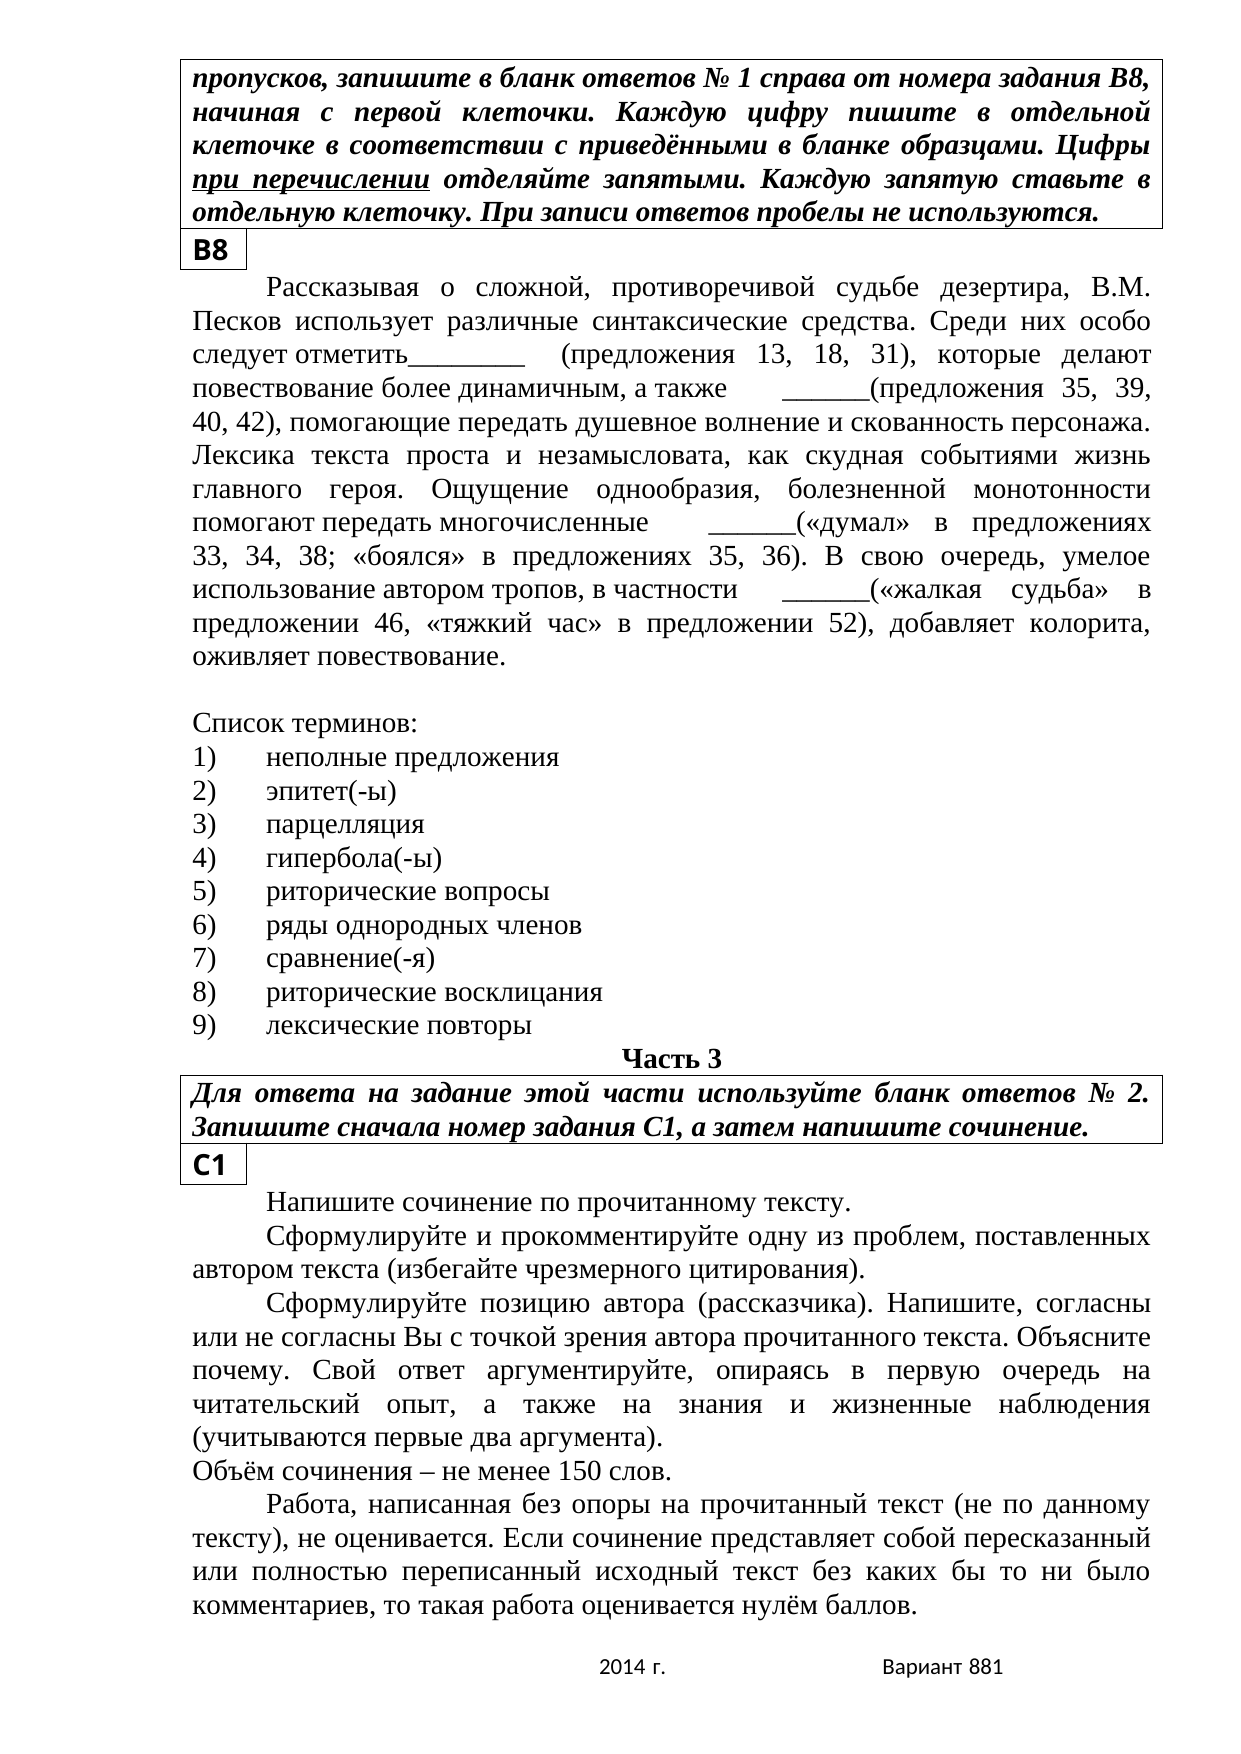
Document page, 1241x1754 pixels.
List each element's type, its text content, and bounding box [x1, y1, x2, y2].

text Напишите сочинение по прочитанному тексту. [192, 1184, 1152, 1218]
text 4) гипербола(-ы) [192, 840, 1152, 873]
table_cell С1 [181, 1144, 246, 1183]
text 8) риторические восклицания [192, 974, 1152, 1007]
text Список терминов: [192, 706, 1152, 739]
text Сформулируйте и прокомментируйте одну из проблем, поставленных автором текста (избегайте чрезмерного цитирования). [192, 1218, 1152, 1285]
table_cell В8 [181, 229, 246, 268]
text Объём сочинения – не менее 150 слов. [192, 1453, 1152, 1486]
text 2) эпитет(-ы) [192, 773, 1152, 806]
text 9) лексические повторы [192, 1007, 1152, 1041]
text 5) риторические вопросы [192, 873, 1152, 907]
text Сформулируйте позицию автора (рассказчика). Напишите, согласны или не согласны Вы с точкой зрения автора прочитанного текста. Объясните почему. Свой ответ аргументируйте, опираясь в первую очередь на читательский опыт, а также на знания и жизненные наблюдения (учитываются первые два аргумента). [192, 1285, 1152, 1453]
table_header Для ответа на задание этой части используйте бланк ответов № 2. Запишите сначала номер задания C1, а затем напишите сочинение. [181, 1076, 1162, 1143]
text 1) неполные предложения [192, 739, 1152, 773]
text Работа, написанная без опоры на прочитанный текст (не по данному тексту), не оценивается. Если сочинение представляет собой пересказанный или полностью переписанный исходный текст без каких бы то ни было комментариев, то такая работа оценивается нулём баллов. [192, 1486, 1152, 1621]
text Часть 3 [192, 1041, 1152, 1074]
text 3) парцелляция [192, 806, 1152, 840]
text Рассказывая о сложной, противоречивой судьбе дезертира, В.М. Песков использует различные синтаксические средства. Среди них особо следует отметить________ (предложения 13, 18, 31), которые делают повествование более динамичным, а также ______(предложения 35, 39, 40, 42), помогающие передать душевное волнение и скованность персонажа. Лексика текста проста и незамысловата, как скудная событиями жизнь главного героя. Ощущение однообразия, болезненной монотонности помогают передать многочисленные ______(«думал» в предложениях 33, 34, 38; «боялся» в предложениях 35, 36). В свою очередь, умелое использование автором тропов, в частности ______(«жалкая судьба» в предложении 46, «тяжкий час» в предложении 52), добавляет колорита, оживляет повествование. [192, 269, 1152, 672]
text 6) ряды однородных членов [192, 907, 1152, 940]
text 7) сравнение(-я) [192, 940, 1152, 974]
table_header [181, 60, 1162, 228]
